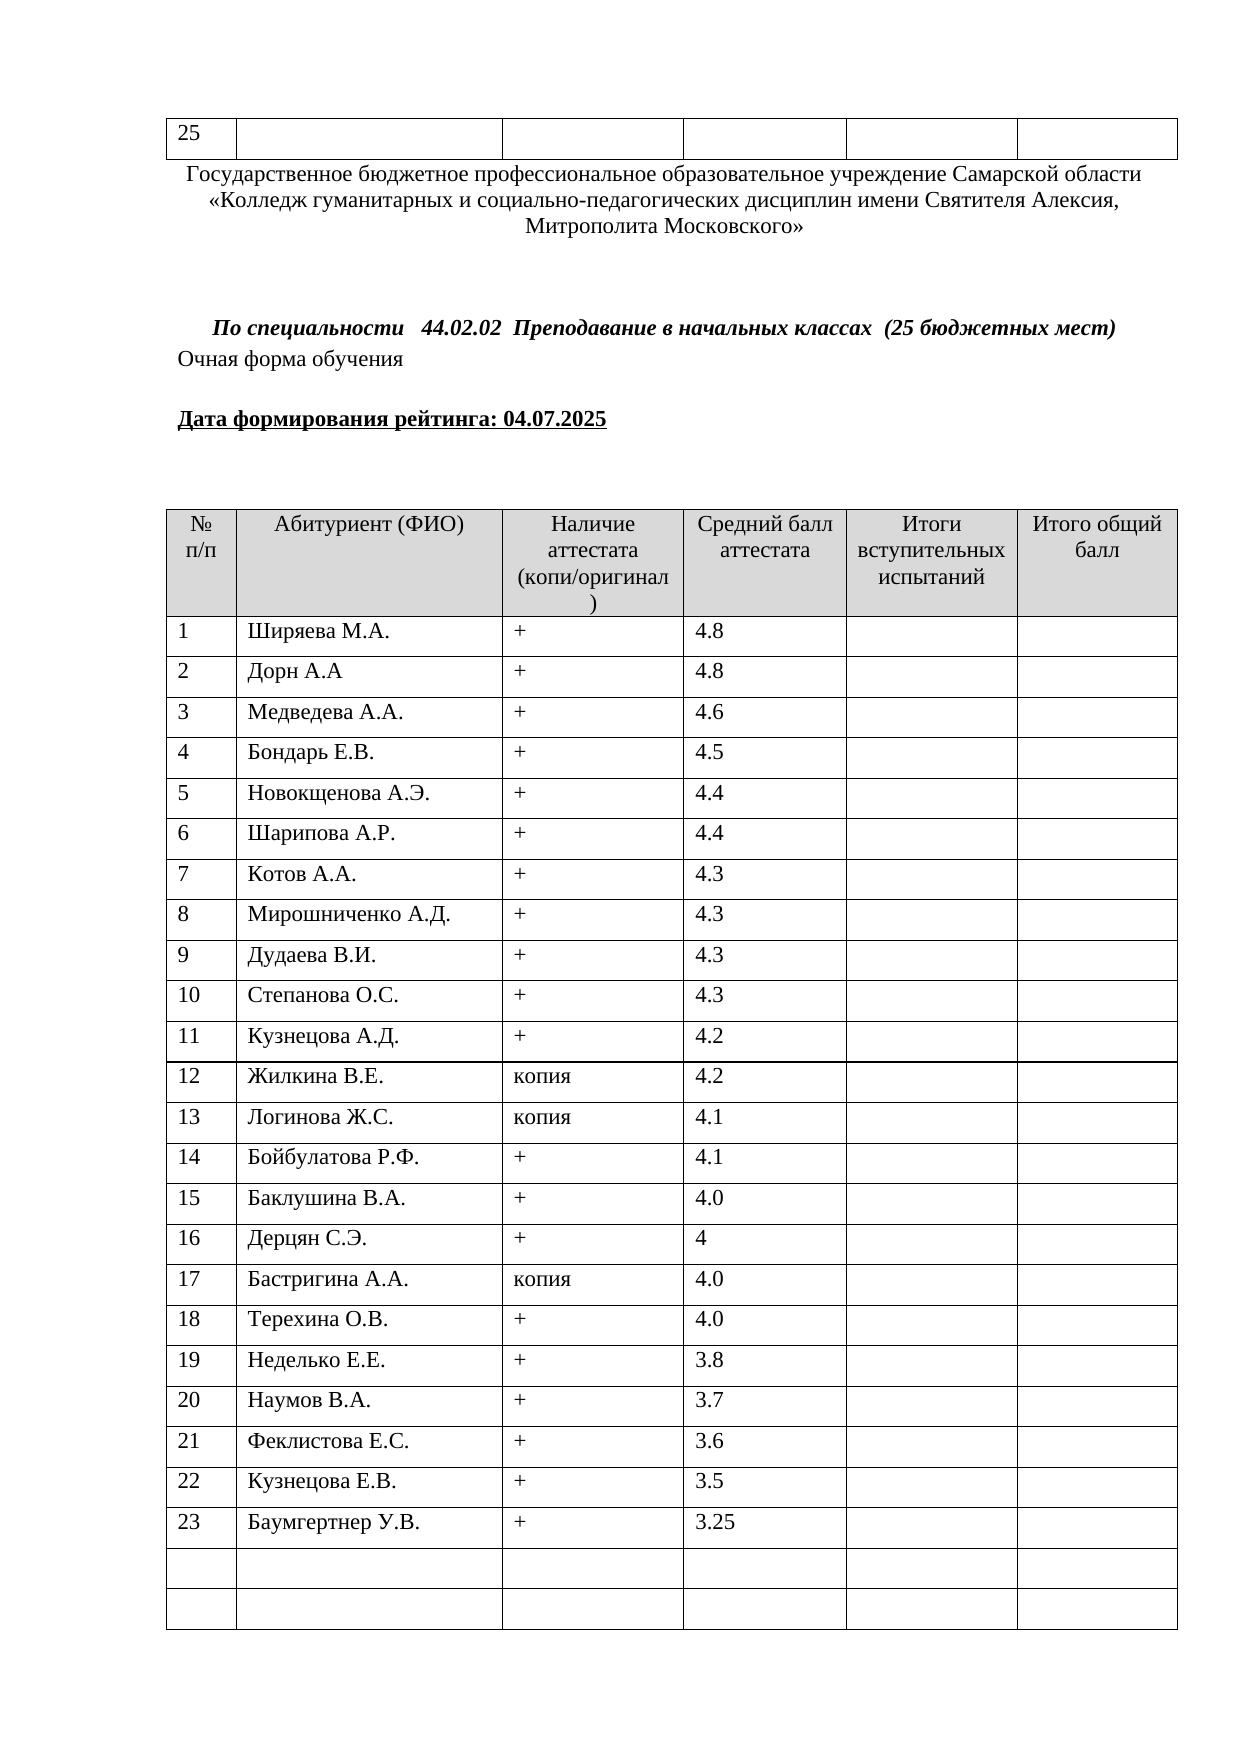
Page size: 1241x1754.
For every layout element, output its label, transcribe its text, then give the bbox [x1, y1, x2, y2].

table_cell Феклистова Е.С. [237, 1427, 502, 1467]
table_cell [1018, 1225, 1177, 1264]
table_cell Ширяева М.А. [237, 617, 502, 656]
table_cell + [503, 1508, 683, 1548]
table_cell + [503, 1346, 683, 1386]
table_cell Баумгертнер У.В. [237, 1508, 502, 1548]
table_cell 11 [167, 1022, 236, 1061]
table_cell Котов А.А. [237, 860, 502, 899]
table_cell копия [503, 1265, 683, 1304]
table_cell 4.2 [684, 1022, 846, 1061]
table_cell [503, 1549, 683, 1588]
text По специальности 44.02.02 Преподавание в начальных классах (25 бюджетных мест) [177, 314, 1152, 341]
table_cell [847, 1589, 1017, 1629]
table_cell [847, 1468, 1017, 1507]
table_cell [847, 1063, 1017, 1102]
table_cell 4.2 [684, 1063, 846, 1102]
table_cell Новокщенова А.Э. [237, 779, 502, 818]
table_cell копия [503, 1103, 683, 1142]
table_cell 23 [167, 1508, 236, 1548]
table_cell [684, 119, 846, 159]
table_cell Дорн А.А [237, 657, 502, 697]
table_cell [684, 1589, 846, 1629]
table_cell 13 [167, 1103, 236, 1142]
table_header Итого общий балл [1018, 510, 1177, 616]
table_cell [1018, 1103, 1177, 1142]
table_cell [167, 1589, 236, 1629]
table_cell Дерцян С.Э. [237, 1225, 502, 1264]
table_cell 4.8 [684, 657, 846, 697]
text Государственное бюджетное профессиональное образовательное учреждение Самарской области «Колледж гуманитарных и социально-педагогических дисциплин имени Святителя Алексия, [177, 160, 1152, 212]
table_cell копия [503, 1063, 683, 1102]
table_cell 4.8 [684, 617, 846, 656]
table_cell [847, 1144, 1017, 1183]
table_cell [1018, 1306, 1177, 1345]
table_cell [1018, 1184, 1177, 1223]
table_cell + [503, 657, 683, 697]
table_cell [847, 657, 1017, 697]
table_cell Кузнецова А.Д. [237, 1022, 502, 1061]
table_cell [847, 738, 1017, 778]
table_header Наличие аттестата (копи/оригинал) [503, 510, 683, 616]
table_cell [684, 1549, 846, 1588]
table_cell Бастригина А.А. [237, 1265, 502, 1304]
table_cell 4.0 [684, 1184, 846, 1223]
table_cell [1018, 860, 1177, 899]
table_cell [1018, 1387, 1177, 1426]
table_cell [1018, 738, 1177, 778]
table_cell + [503, 779, 683, 818]
table_cell [1018, 1022, 1177, 1061]
table_cell [847, 1508, 1017, 1548]
table_cell 12 [167, 1063, 236, 1102]
table_cell [847, 900, 1017, 940]
table_cell [1018, 1265, 1177, 1304]
table_cell + [503, 698, 683, 737]
table_cell Баклушина В.А. [237, 1184, 502, 1223]
table_cell Медведева А.А. [237, 698, 502, 737]
table_cell 8 [167, 900, 236, 940]
table_cell [1018, 1144, 1177, 1183]
table_cell 3.6 [684, 1427, 846, 1467]
table_cell 2 [167, 657, 236, 697]
table_cell Шарипова А.Р. [237, 819, 502, 859]
table_header Абитуриент (ФИО) [237, 510, 502, 616]
table_cell [847, 860, 1017, 899]
table_cell [847, 1549, 1017, 1588]
table_cell 4.5 [684, 738, 846, 778]
table_cell + [503, 1184, 683, 1223]
table_cell 21 [167, 1427, 236, 1467]
table_cell 1 [167, 617, 236, 656]
table_cell Бондарь Е.В. [237, 738, 502, 778]
table_cell [847, 1387, 1017, 1426]
table_cell [503, 1589, 683, 1629]
table_cell Наумов В.А. [237, 1387, 502, 1426]
table_cell Кузнецова Е.В. [237, 1468, 502, 1507]
table_cell [1018, 1427, 1177, 1467]
table_cell 18 [167, 1306, 236, 1345]
table_cell + [503, 860, 683, 899]
table_cell 3.7 [684, 1387, 846, 1426]
table_cell [847, 119, 1017, 159]
table_cell 22 [167, 1468, 236, 1507]
table_cell [847, 941, 1017, 980]
table_cell + [503, 900, 683, 940]
table_cell + [503, 1387, 683, 1426]
table_cell 4.0 [684, 1306, 846, 1345]
table_cell [847, 819, 1017, 859]
table_cell [237, 119, 502, 159]
table_cell + [503, 1468, 683, 1507]
text Митрополита Московского» [177, 212, 1152, 239]
table_cell Степанова О.С. [237, 981, 502, 1021]
table_cell + [503, 738, 683, 778]
table_cell Мирошниченко А.Д. [237, 900, 502, 940]
table_header Средний балл аттестата [684, 510, 846, 616]
table_cell [1018, 1346, 1177, 1386]
table_cell + [503, 819, 683, 859]
table_cell Жилкина В.Е. [237, 1063, 502, 1102]
table_cell [1018, 1468, 1177, 1507]
table_cell + [503, 1022, 683, 1061]
table_cell [1018, 819, 1177, 859]
table_cell [503, 119, 683, 159]
table_cell 4 [167, 738, 236, 778]
table_cell [847, 779, 1017, 818]
table_cell [847, 1306, 1017, 1345]
table_cell 5 [167, 779, 236, 818]
table_cell Неделько Е.Е. [237, 1346, 502, 1386]
table_cell 3.8 [684, 1346, 846, 1386]
table_cell 9 [167, 941, 236, 980]
table_cell 4.3 [684, 981, 846, 1021]
table_cell 7 [167, 860, 236, 899]
table_cell [847, 1265, 1017, 1304]
table_cell 4.3 [684, 860, 846, 899]
table_cell [1018, 1508, 1177, 1548]
table_cell [1018, 941, 1177, 980]
table_cell [1018, 119, 1177, 159]
table_cell 4.3 [684, 900, 846, 940]
table_cell 4.1 [684, 1103, 846, 1142]
table_cell 4.6 [684, 698, 846, 737]
table_cell + [503, 1225, 683, 1264]
table_cell [1018, 981, 1177, 1021]
table_cell [1018, 657, 1177, 697]
table_cell + [503, 617, 683, 656]
table_cell 4.3 [684, 941, 846, 980]
table_cell + [503, 1306, 683, 1345]
table_cell Логинова Ж.С. [237, 1103, 502, 1142]
table_cell [1018, 779, 1177, 818]
table_cell [847, 1346, 1017, 1386]
table_cell 3.25 [684, 1508, 846, 1548]
table_cell [237, 1549, 502, 1588]
table_cell 19 [167, 1346, 236, 1386]
table_cell 14 [167, 1144, 236, 1183]
table_cell + [503, 941, 683, 980]
table_cell [847, 1427, 1017, 1467]
table_cell [1018, 1063, 1177, 1102]
table_cell 25 [167, 119, 236, 159]
table_cell 17 [167, 1265, 236, 1304]
table_cell 16 [167, 1225, 236, 1264]
table_cell + [503, 1144, 683, 1183]
table_cell [237, 1589, 502, 1629]
table_cell 4.4 [684, 779, 846, 818]
table_cell [167, 1549, 236, 1588]
table_cell [1018, 1589, 1177, 1629]
table_cell [1018, 698, 1177, 737]
table_cell [1018, 617, 1177, 656]
table_cell [847, 1225, 1017, 1264]
table_cell 3 [167, 698, 236, 737]
table_header Итоги вступительных испытаний [847, 510, 1017, 616]
table_cell [847, 1103, 1017, 1142]
table_cell + [503, 981, 683, 1021]
table_cell [847, 698, 1017, 737]
table_cell 4 [684, 1225, 846, 1264]
table_cell + [503, 1427, 683, 1467]
table_cell [847, 1022, 1017, 1061]
table_cell Дудаева В.И. [237, 941, 502, 980]
table_cell 4.4 [684, 819, 846, 859]
table_cell 20 [167, 1387, 236, 1426]
table_cell [847, 981, 1017, 1021]
table_cell [847, 617, 1017, 656]
table_cell [847, 1184, 1017, 1223]
table_cell 15 [167, 1184, 236, 1223]
table_cell 6 [167, 819, 236, 859]
table_cell 4.0 [684, 1265, 846, 1304]
table_cell 10 [167, 981, 236, 1021]
table_header № п/п [167, 510, 236, 616]
table_cell 3.5 [684, 1468, 846, 1507]
text Дата формирования рейтинга: 04.07.2025 [177, 405, 1152, 431]
table_cell 4.1 [684, 1144, 846, 1183]
text Очная форма обучения [177, 345, 1152, 371]
table_cell [1018, 1549, 1177, 1588]
table_cell [1018, 900, 1177, 940]
table_cell Терехина О.В. [237, 1306, 502, 1345]
table_cell Бойбулатова Р.Ф. [237, 1144, 502, 1183]
